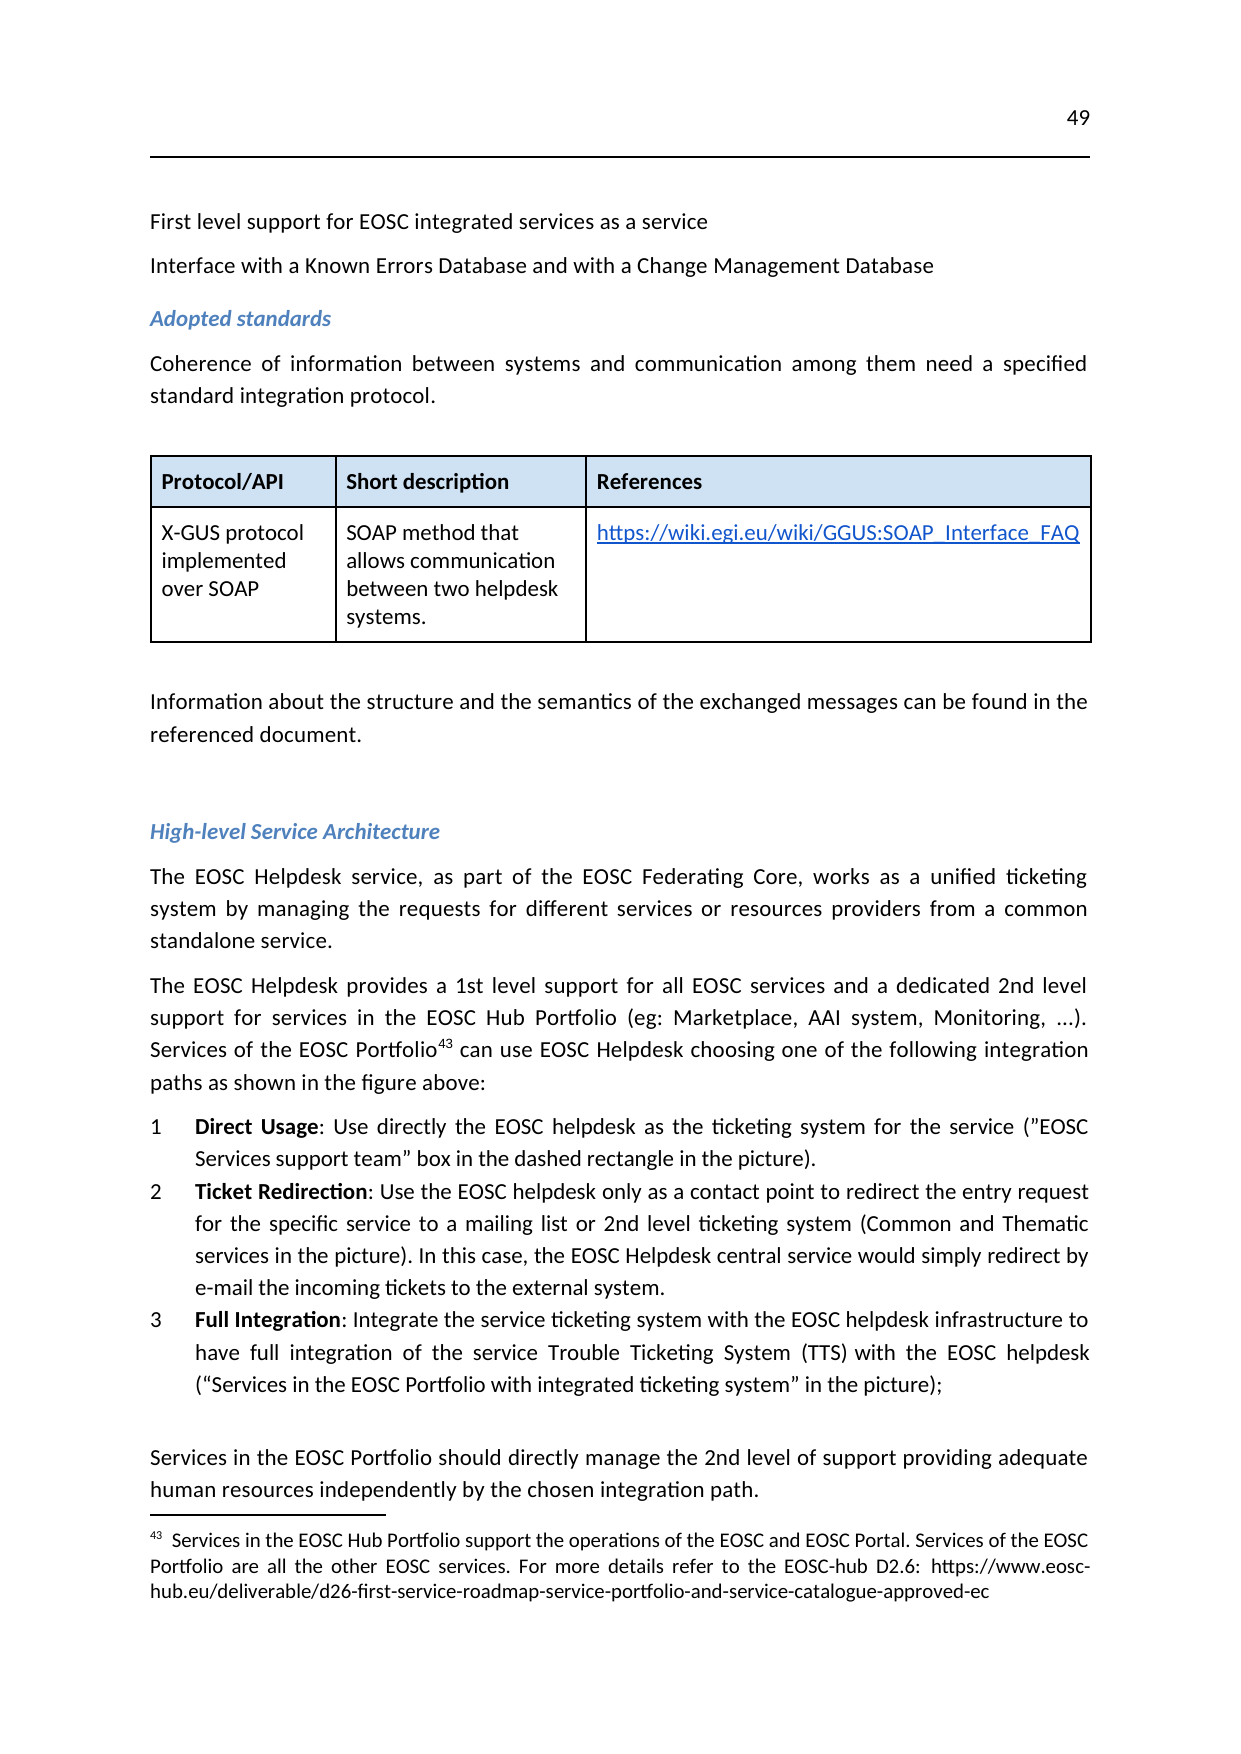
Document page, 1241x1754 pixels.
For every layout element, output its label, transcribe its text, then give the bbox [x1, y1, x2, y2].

table_header References [587, 457, 1090, 506]
text First level support for EOSC integrated services as a service [150, 207, 1090, 235]
text Information about the structure and the semantics of the exchanged messages can be found in the referenced document. [150, 687, 1090, 748]
list Ticket Redirection: Use the EOSC helpdesk only as a contact point to redirect the entry request for the specific service to a mailing list or 2nd level ticketing system (Common and Thematic services in the picture). In this case, the EOSC Helpdesk central service would simply redirect by e-mail the incoming tickets to the external system. [150, 1177, 1090, 1301]
text Coherence of information between systems and communication among them need a specified standard integration protocol. [150, 349, 1090, 409]
table_header Protocol/API [152, 457, 335, 506]
list Full Integration: Integrate the service ticketing system with the EOSC helpdesk infrastructure to have full integration of the service Trouble Ticketing System (TTS) with the EOSC helpdesk (“Services in the EOSC Portfolio with integrated ticketing system” in the picture); [150, 1306, 1090, 1398]
list Direct Usage: Use directly the EOSC helpdesk as the ticketing system for the service (”EOSC Services support team” box in the dashed rectangle in the picture). [150, 1112, 1090, 1173]
subtitle Adopted standards [150, 304, 1090, 332]
text The EOSC Helpdesk service, as part of the EOSC Federating Core, works as a unified ticketing system by managing the requests for different services or resources providers from a common standalone service. [150, 862, 1090, 954]
table_cell X-GUS protocol implemented over SOAP [152, 508, 335, 641]
table_cell https://wiki.egi.eu/wiki/GGUS:SOAP_Interface_FAQ [587, 508, 1090, 641]
text The EOSC Helpdesk provides a 1st level support for all EOSC services and a dedicated 2nd level support for services in the EOSC Hub Portfolio (eg: Marketplace, AAI system, Monitoring, ...). Services of the EOSC Portfolio can use EOSC Helpdesk choosing one of the following integration paths as shown in the figure above: [150, 971, 1090, 1096]
text Services in the EOSC Portfolio should directly manage the 2nd level of support providing adequate human resources independently by the chosen integration path. [150, 1443, 1090, 1503]
table_cell SOAP method that allows communication between two helpdesk systems. [337, 508, 585, 641]
table_header Short description [337, 457, 585, 506]
subtitle High-level Service Architecture [150, 817, 1090, 845]
text Interface with a Known Errors Database and with a Change Management Database [150, 251, 1090, 279]
